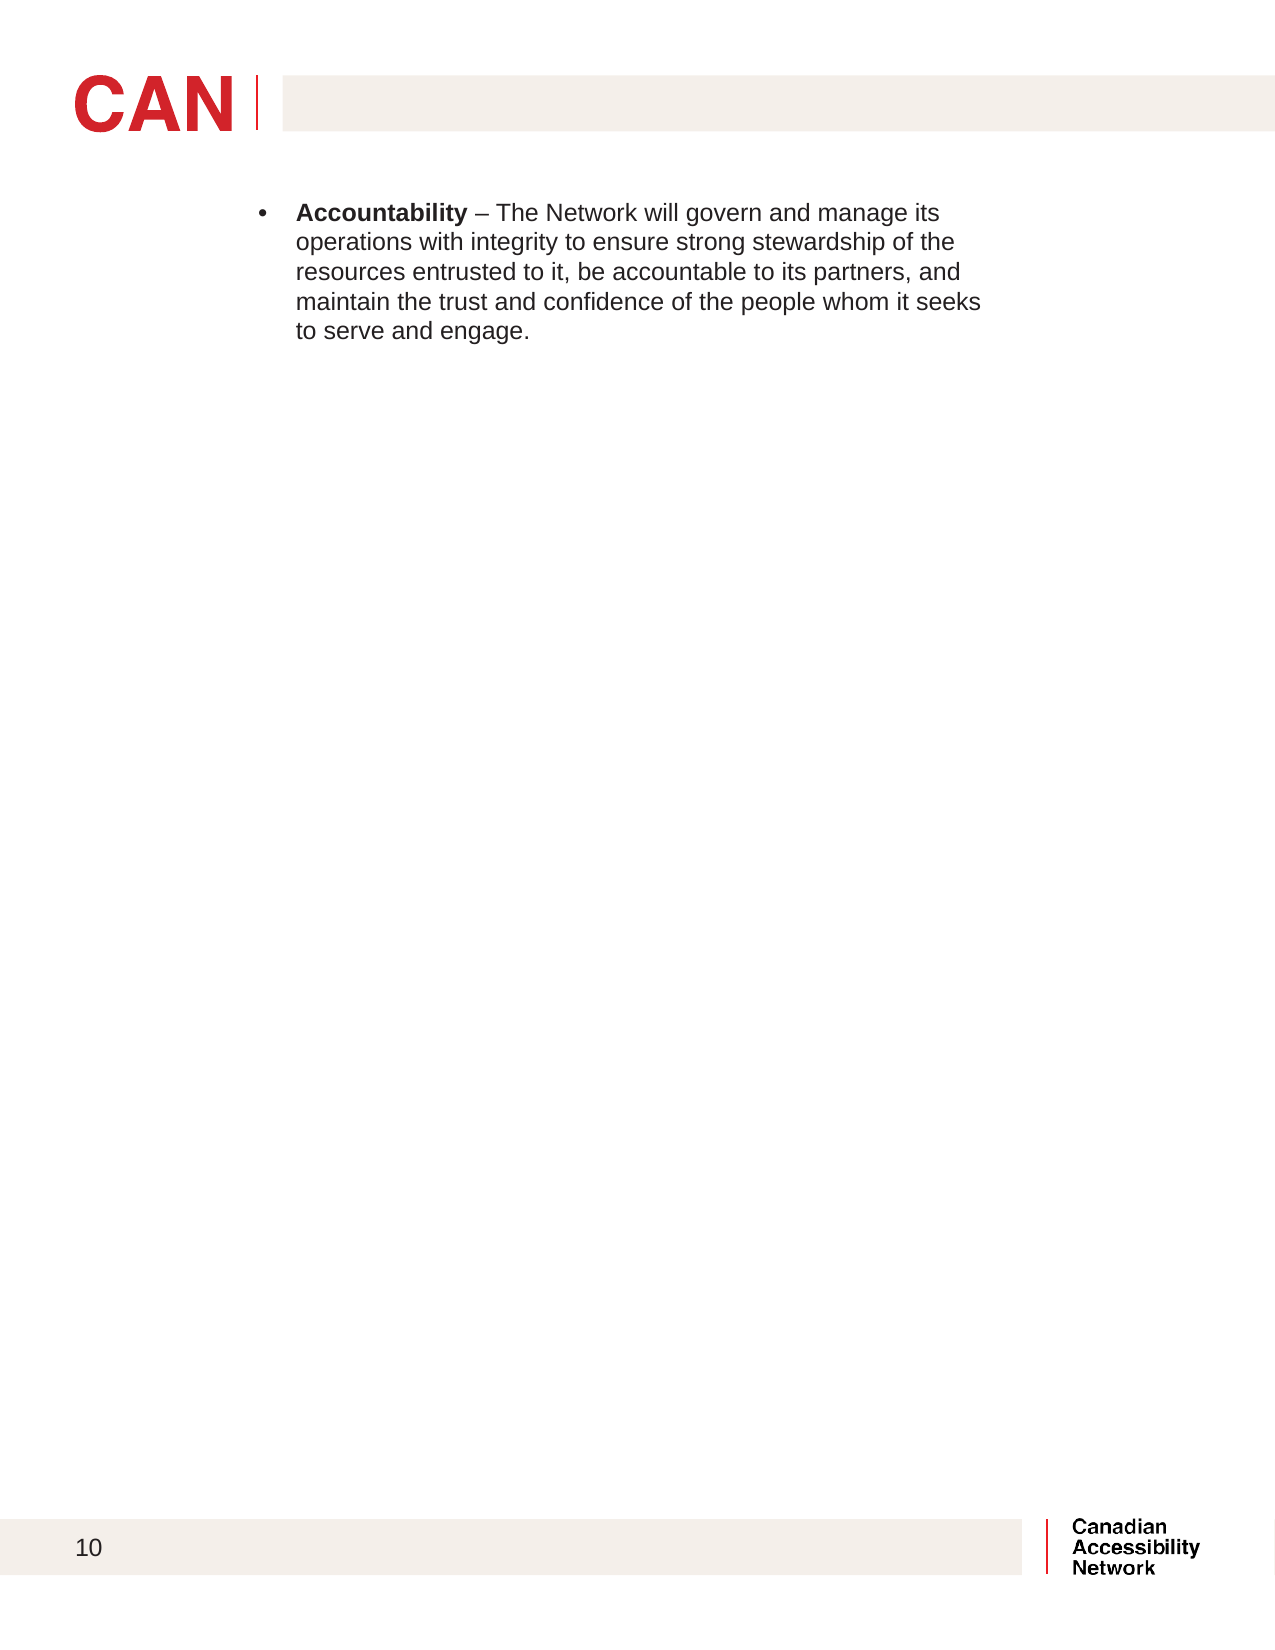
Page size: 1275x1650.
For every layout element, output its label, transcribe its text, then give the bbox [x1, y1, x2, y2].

list Accountability – The Network will govern and manage its operations with integrity to ensure strong stewardship of the resources entrusted to it, be accountable to its partners, and maintain the trust and confidence of the people whom it seeks to serve and engage. [258, 198, 1009, 345]
picture [1072, 1518, 1166, 1575]
